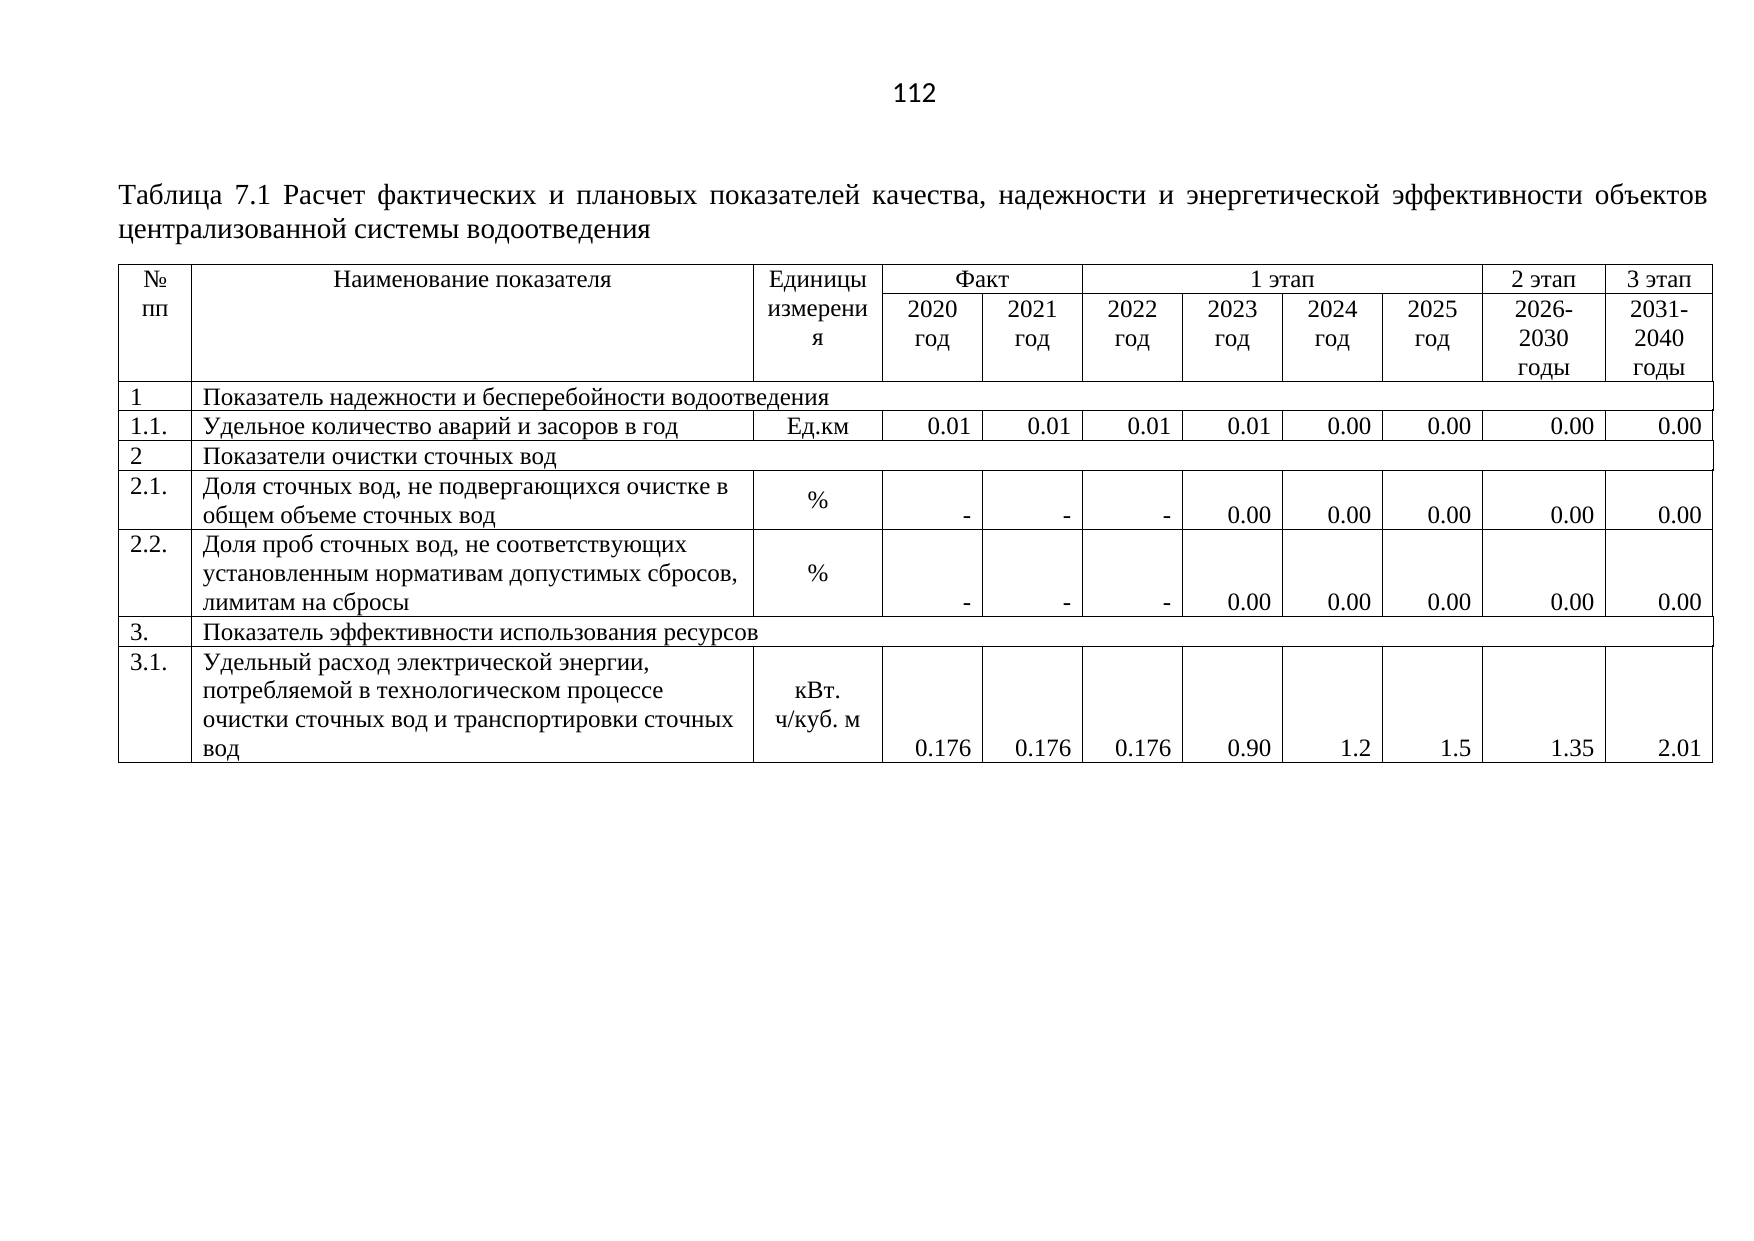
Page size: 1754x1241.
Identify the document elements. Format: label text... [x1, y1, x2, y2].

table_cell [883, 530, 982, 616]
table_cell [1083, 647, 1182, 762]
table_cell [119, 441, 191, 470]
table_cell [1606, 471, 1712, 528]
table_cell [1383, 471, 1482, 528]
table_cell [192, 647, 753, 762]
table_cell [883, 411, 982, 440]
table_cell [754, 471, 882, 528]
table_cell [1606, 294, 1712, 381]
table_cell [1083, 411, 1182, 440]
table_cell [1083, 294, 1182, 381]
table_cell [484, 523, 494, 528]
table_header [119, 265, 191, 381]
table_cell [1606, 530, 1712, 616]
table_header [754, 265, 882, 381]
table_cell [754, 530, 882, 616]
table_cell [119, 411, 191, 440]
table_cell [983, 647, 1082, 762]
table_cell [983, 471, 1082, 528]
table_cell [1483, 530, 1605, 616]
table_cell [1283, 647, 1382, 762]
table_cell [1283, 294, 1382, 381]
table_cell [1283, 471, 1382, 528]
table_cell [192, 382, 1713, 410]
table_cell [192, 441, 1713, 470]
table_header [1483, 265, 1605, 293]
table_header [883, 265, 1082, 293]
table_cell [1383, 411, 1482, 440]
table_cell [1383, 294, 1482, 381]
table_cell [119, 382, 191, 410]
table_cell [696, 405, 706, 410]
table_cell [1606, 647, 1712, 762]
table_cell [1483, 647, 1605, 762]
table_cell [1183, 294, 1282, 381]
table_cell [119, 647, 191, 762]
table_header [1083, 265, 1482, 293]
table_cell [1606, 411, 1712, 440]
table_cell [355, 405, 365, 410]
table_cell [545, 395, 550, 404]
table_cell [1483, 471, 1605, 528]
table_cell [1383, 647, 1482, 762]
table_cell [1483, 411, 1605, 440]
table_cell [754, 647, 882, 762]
text Таблица 7.1 Расчет фактических и плановых показателей качества, надежности и энергетической эффективности объектов централизованной системы водоотведения [118, 177, 1710, 244]
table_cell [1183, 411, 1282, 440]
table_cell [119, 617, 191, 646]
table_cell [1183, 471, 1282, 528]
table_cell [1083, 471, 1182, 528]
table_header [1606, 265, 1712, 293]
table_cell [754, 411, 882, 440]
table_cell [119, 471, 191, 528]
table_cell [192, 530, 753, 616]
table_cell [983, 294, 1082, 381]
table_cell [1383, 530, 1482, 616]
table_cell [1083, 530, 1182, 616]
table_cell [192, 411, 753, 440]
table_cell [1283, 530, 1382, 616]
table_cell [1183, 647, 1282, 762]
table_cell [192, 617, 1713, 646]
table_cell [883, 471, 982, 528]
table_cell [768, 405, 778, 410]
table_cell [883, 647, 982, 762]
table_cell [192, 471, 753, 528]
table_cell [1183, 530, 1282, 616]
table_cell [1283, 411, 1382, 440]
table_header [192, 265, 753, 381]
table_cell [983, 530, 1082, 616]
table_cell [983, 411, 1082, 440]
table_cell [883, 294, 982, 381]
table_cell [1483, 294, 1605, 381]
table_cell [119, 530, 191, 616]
